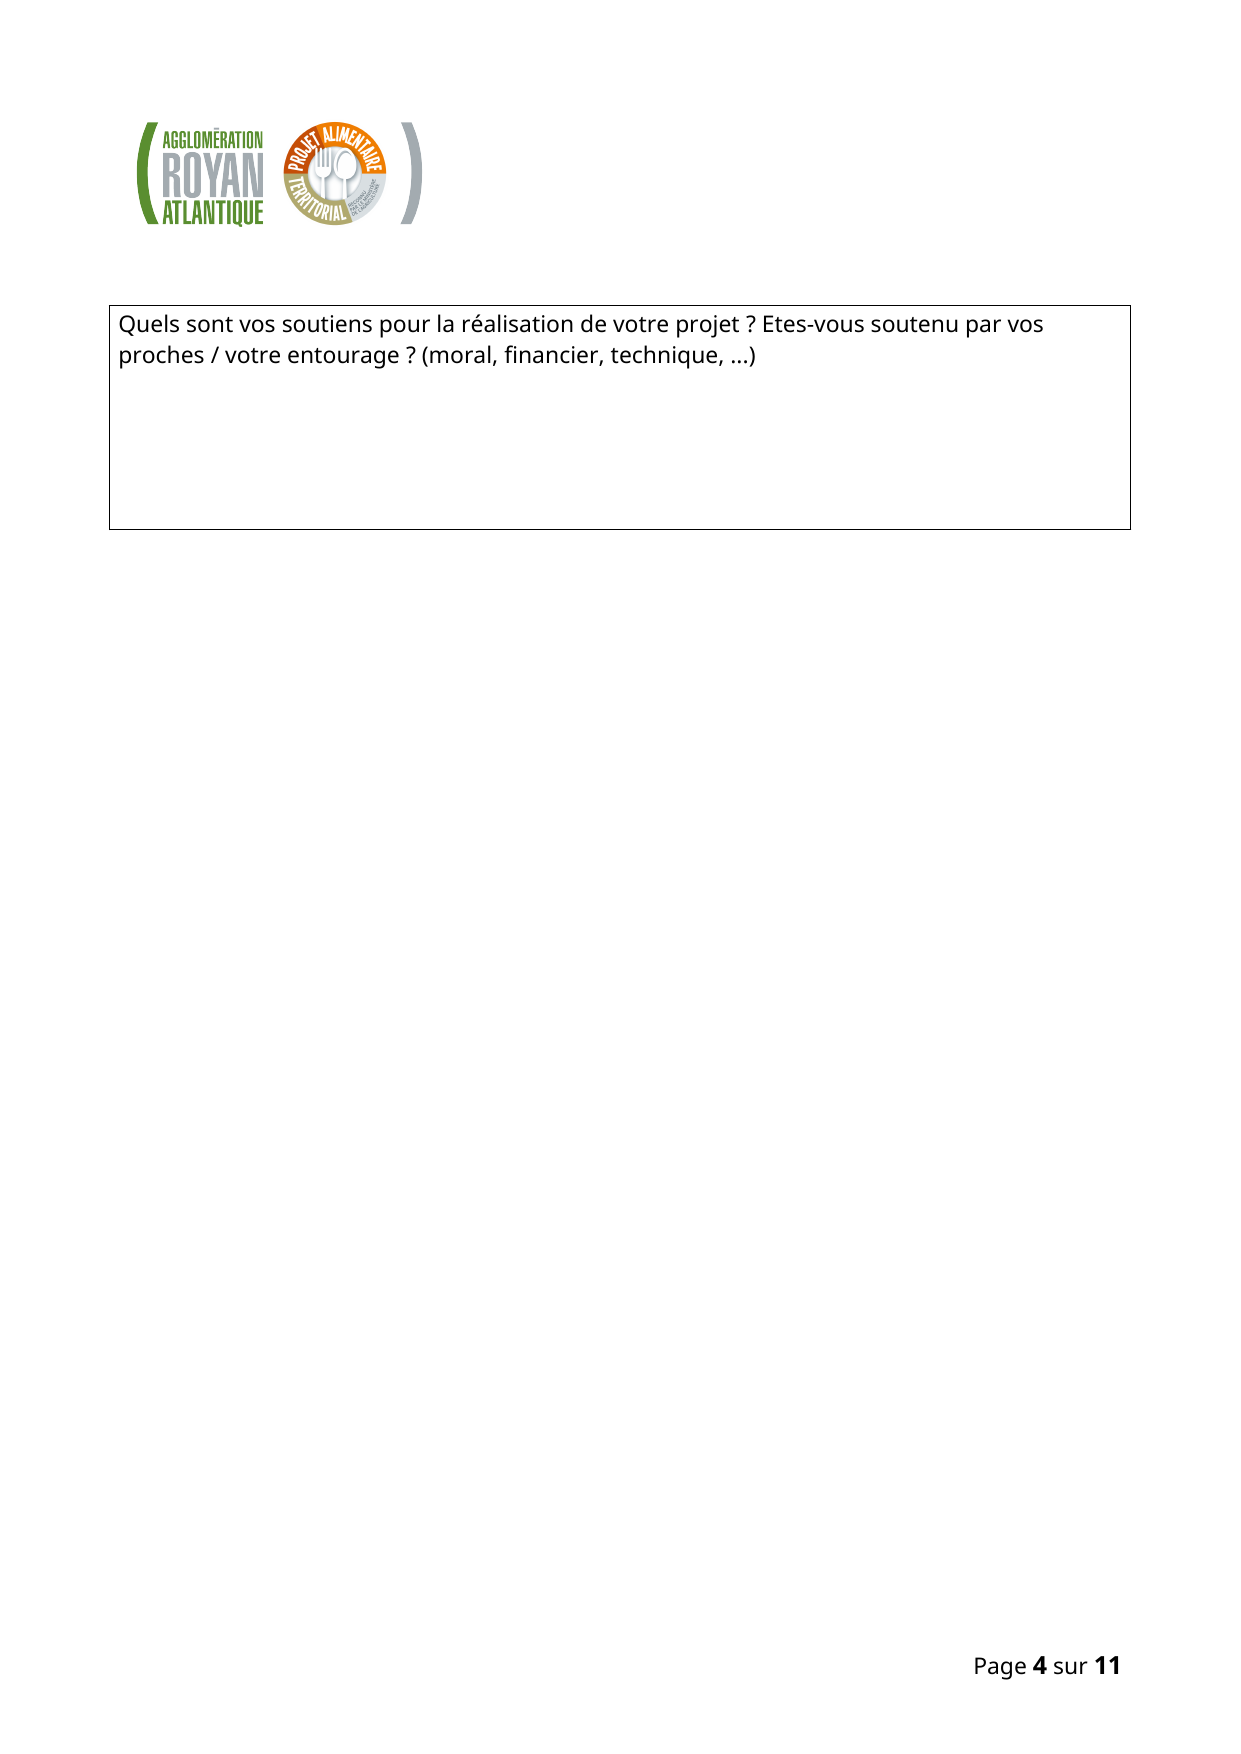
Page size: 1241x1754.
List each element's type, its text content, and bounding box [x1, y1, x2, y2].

text Quels sont vos soutiens pour la réalisation de votre projet ? Etes-vous soutenu par vos proches / votre entourage ? (moral, financier, technique, ...) [110, 306, 1130, 371]
picture [118, 103, 441, 245]
